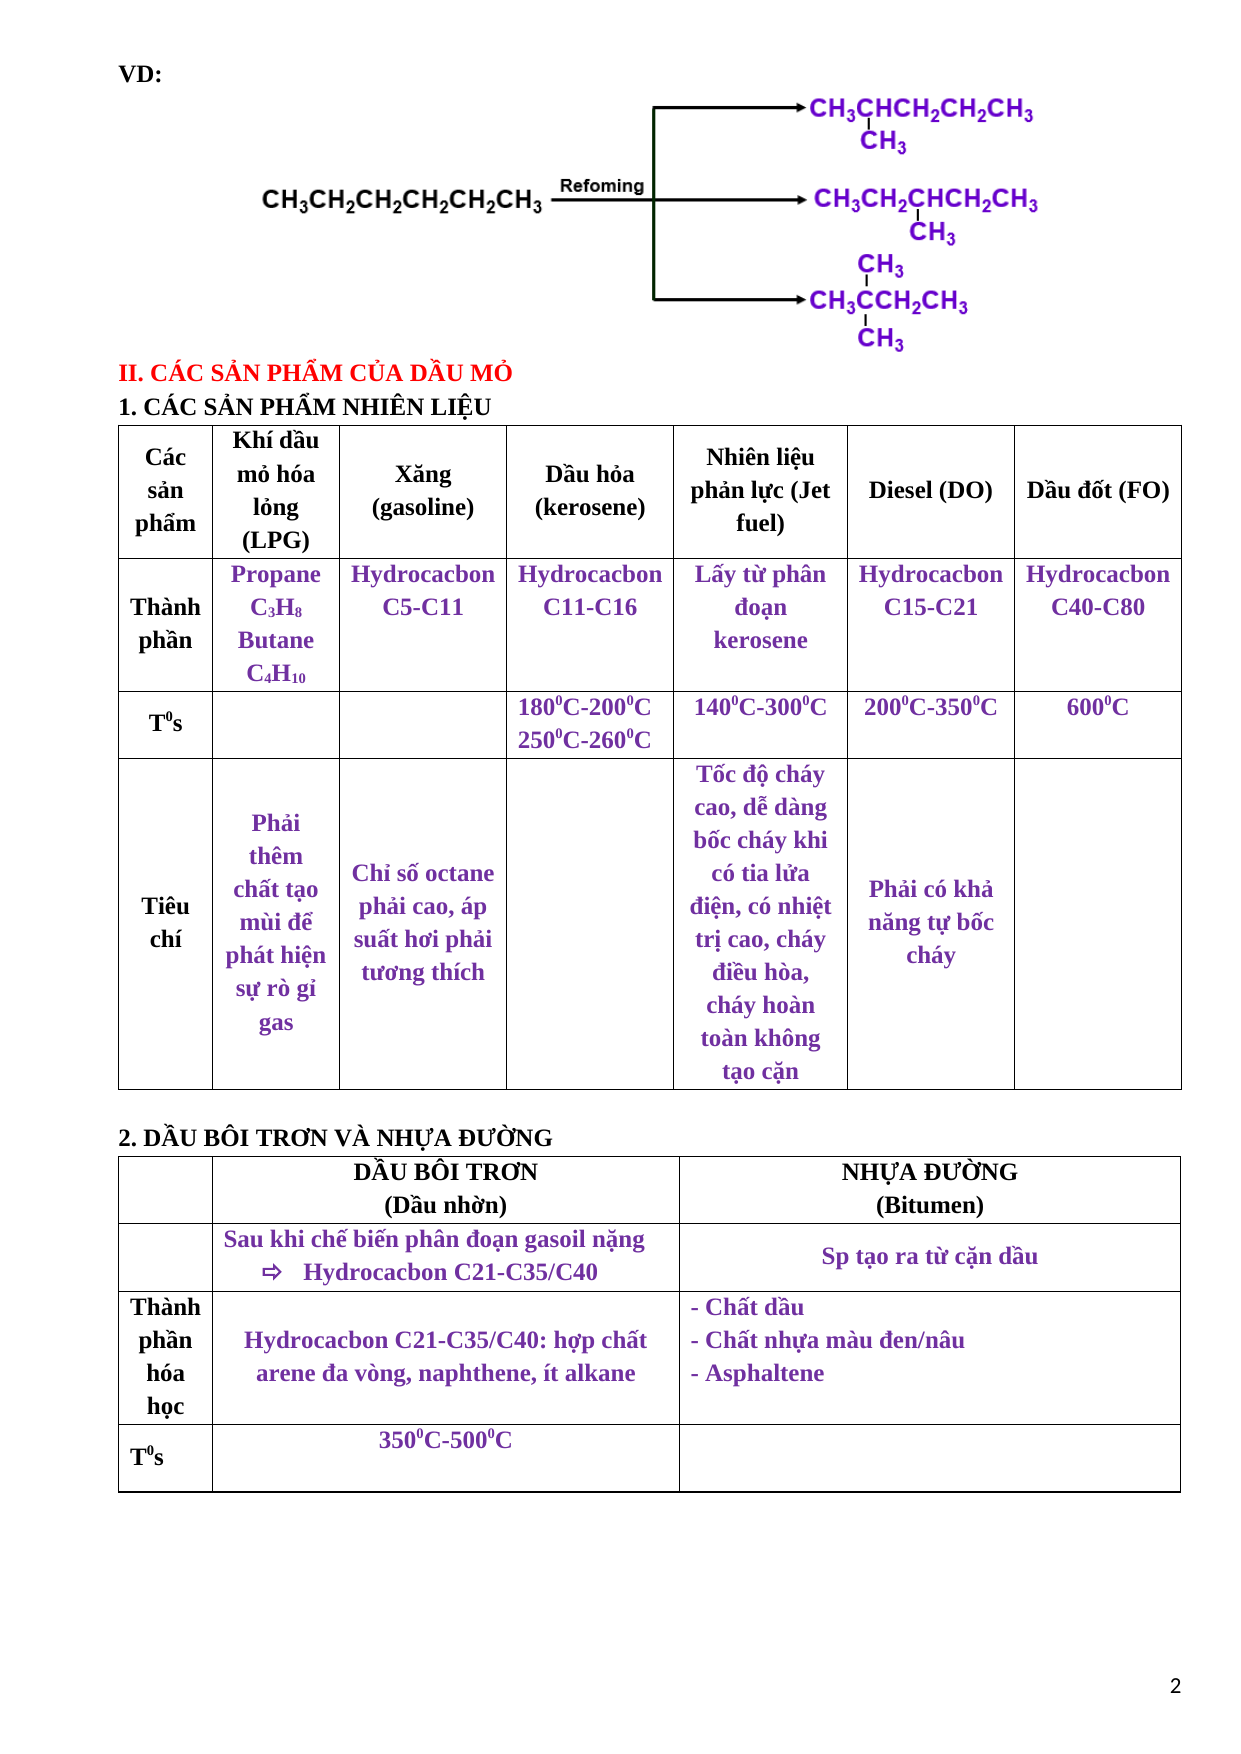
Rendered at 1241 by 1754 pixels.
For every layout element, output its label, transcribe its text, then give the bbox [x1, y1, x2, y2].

table_cell Phải có khả năng tự bốc cháy [848, 759, 1014, 1089]
table_header Xăng (gasoline) [340, 426, 506, 558]
text 1. CÁC SẢN PHẨM NHIÊN LIỆU [118, 392, 1181, 420]
table_cell [680, 1425, 1180, 1491]
table_header Dầu hỏa (kerosene) [507, 426, 673, 558]
table_cell [340, 692, 506, 758]
table_header [119, 1157, 212, 1223]
text 2. DẦU BÔI TRƠN VÀ NHỰA ĐƯỜNG [118, 1123, 1181, 1152]
table_cell T0s [119, 1425, 212, 1491]
table_header Diesel (DO) [848, 426, 1014, 558]
table_cell [119, 1224, 212, 1291]
table_header Nhiên liệu phản lực (Jet fuel) [674, 426, 847, 558]
table_cell Hydrocacbon C5-C11 [340, 559, 506, 691]
table_cell Hydrocacbon C11-C16 [507, 559, 673, 691]
table_header Các sản phẩm [119, 426, 212, 558]
table_cell Hydrocacbon C40-C80 [1015, 559, 1181, 691]
table_header DẦU BÔI TRƠN (Dầu nhờn) [213, 1157, 679, 1223]
table_cell - Chất dầu - Chất nhựa màu đen/nâu - Asphaltene [680, 1292, 1180, 1424]
table_cell Hydrocacbon C21-C35/C40: hợp chất arene đa vòng, naphthene, ít alkane [213, 1292, 679, 1424]
table_cell 2000C-3500C [848, 692, 1014, 758]
table_cell Sau khi chế biến phân đoạn gasoil nặng Hydrocacbon C21-C35/C40 [213, 1224, 679, 1291]
table_cell Thành phần [119, 559, 212, 691]
table_cell Tốc độ cháy cao, dễ dàng bốc cháy khi có tia lửa điện, có nhiệt trị cao, cháy điều hòa, cháy hoàn toàn không tạo cặn [674, 759, 847, 1089]
table_header Dầu đốt (FO) [1015, 426, 1181, 558]
text II. CÁC SẢN PHẨM CỦA DẦU MỎ [118, 358, 1181, 387]
text VD: [118, 59, 1181, 88]
table_header Khí dầu mỏ hóa lỏng (LPG) [213, 426, 339, 558]
table_cell Sp tạo ra từ cặn dầu [680, 1224, 1180, 1291]
picture [254, 92, 1046, 355]
table_cell Tiêu chí [119, 759, 212, 1089]
table_cell [213, 692, 339, 758]
table_cell 1400C-3000C [674, 692, 847, 758]
table_cell 3500C-5000C [213, 1425, 679, 1491]
table_cell Lấy từ phân đoạn kerosene [674, 559, 847, 691]
table_cell Chỉ số octane phải cao, áp suất hơi phải tương thích [340, 759, 506, 1089]
table_cell Phải thêm chất tạo mùi để phát hiện sự rò gỉ gas [213, 759, 339, 1089]
table_cell [507, 759, 673, 1089]
table_cell Propane C3H8 Butane C4H10 [213, 559, 339, 691]
table_cell Thành phần hóa học [119, 1292, 212, 1424]
table_cell [1015, 759, 1181, 1089]
table_cell Hydrocacbon C15-C21 [848, 559, 1014, 691]
table_cell 1800C-2000C 2500C-2600C [507, 692, 673, 758]
table_cell T0s [119, 692, 212, 758]
table_header NHỰA ĐƯỜNG (Bitumen) [680, 1157, 1180, 1223]
table_cell 6000C [1015, 692, 1181, 758]
